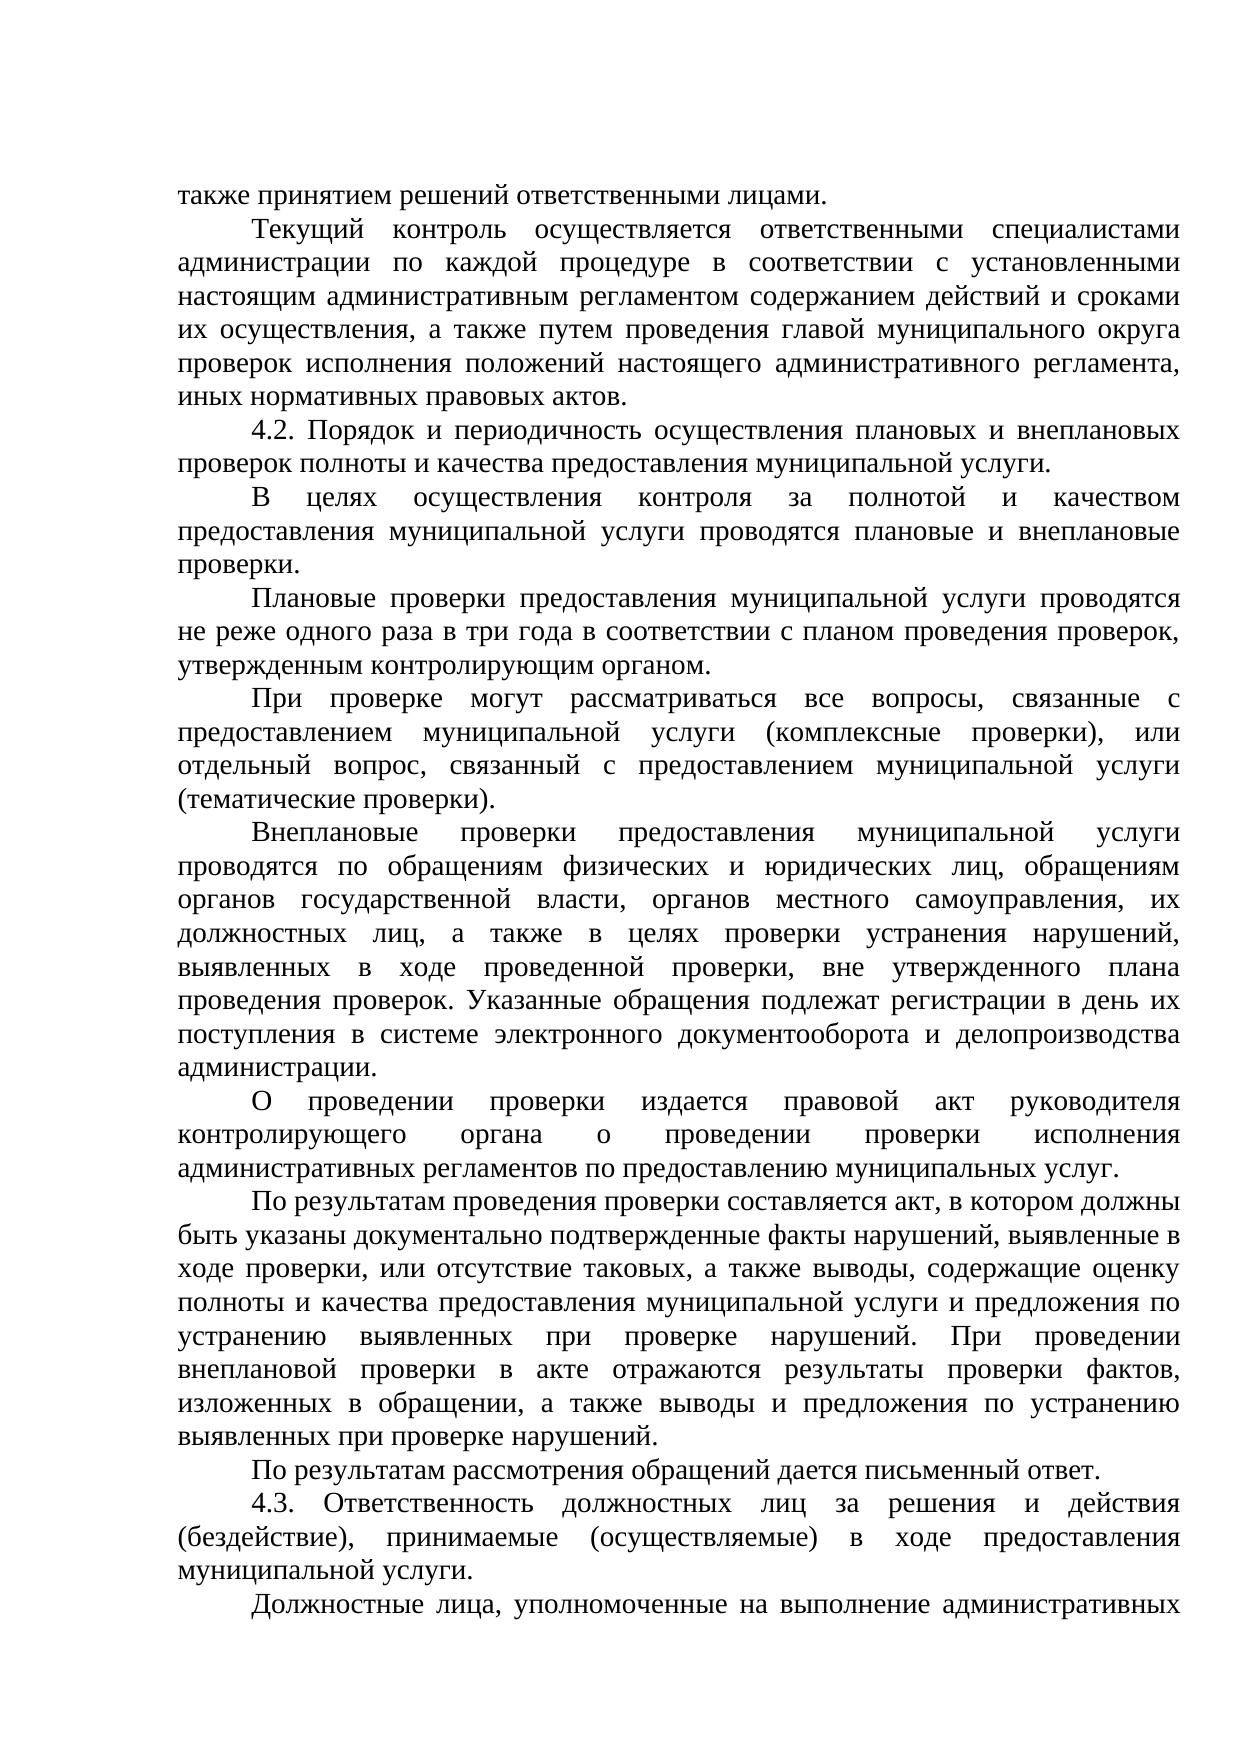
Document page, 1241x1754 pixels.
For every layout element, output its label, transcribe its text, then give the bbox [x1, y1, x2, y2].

title 4.2. Порядок и периодичность осуществления плановых и внеплановых проверок полноты и качества предоставления муниципальной услуги. [177, 412, 1181, 479]
title Текущий контроль осуществляется ответственными специалистами администрации по каждой процедуре в соответствии с установленными настоящим административным регламентом содержанием действий и сроками их осуществления, а также путем проведения главой муниципального округа проверок исполнения положений настоящего административного регламента, иных нормативных правовых актов. [177, 211, 1181, 412]
title Плановые проверки предоставления муниципальной услуги проводятся не реже одного раза в три года в соответствии с планом проведения проверок, утвержденным контролирующим органом. [177, 580, 1181, 680]
title По результатам проведения проверки составляется акт, в котором должны быть указаны документально подтвержденные факты нарушений, выявленные в ходе проверки, или отсутствие таковых, а также выводы, содержащие оценку полноты и качества предоставления муниципальной услуги и предложения по устранению выявленных при проверке нарушений. При проведении внеплановой проверки в акте отражаются результаты проверки фактов, изложенных в обращении, а также выводы и предложения по устранению выявленных при проверке нарушений. [177, 1183, 1181, 1452]
title По результатам рассмотрения обращений дается письменный ответ. [177, 1452, 1181, 1485]
title О проведении проверки издается правовой акт руководителя контролирующего органа о проведении проверки исполнения административных регламентов по предоставлению муниципальных услуг. [177, 1083, 1181, 1183]
title В целях осуществления контроля за полнотой и качеством предоставления муниципальной услуги проводятся плановые и внеплановые проверки. [177, 479, 1181, 580]
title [177, 177, 1181, 211]
title Внеплановые проверки предоставления муниципальной услуги проводятся по обращениям физических и юридических лиц, обращениям органов государственной власти, органов местного самоуправления, их должностных лиц, а также в целях проверки устранения нарушений, выявленных в ходе проведенной проверки, вне утвержденного плана проведения проверок. Указанные обращения подлежат регистрации в день их поступления в системе электронного документооборота и делопроизводства администрации. [177, 814, 1181, 1083]
title 4.3. Ответственность должностных лиц за решения и действия (бездействие), принимаемые (осуществляемые) в ходе предоставления муниципальной услуги. [177, 1485, 1181, 1586]
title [177, 1586, 1181, 1619]
title При проверке могут рассматриваться все вопросы, связанные с предоставлением муниципальной услуги (комплексные проверки), или отдельный вопрос, связанный с предоставлением муниципальной услуги (тематические проверки). [177, 680, 1181, 814]
